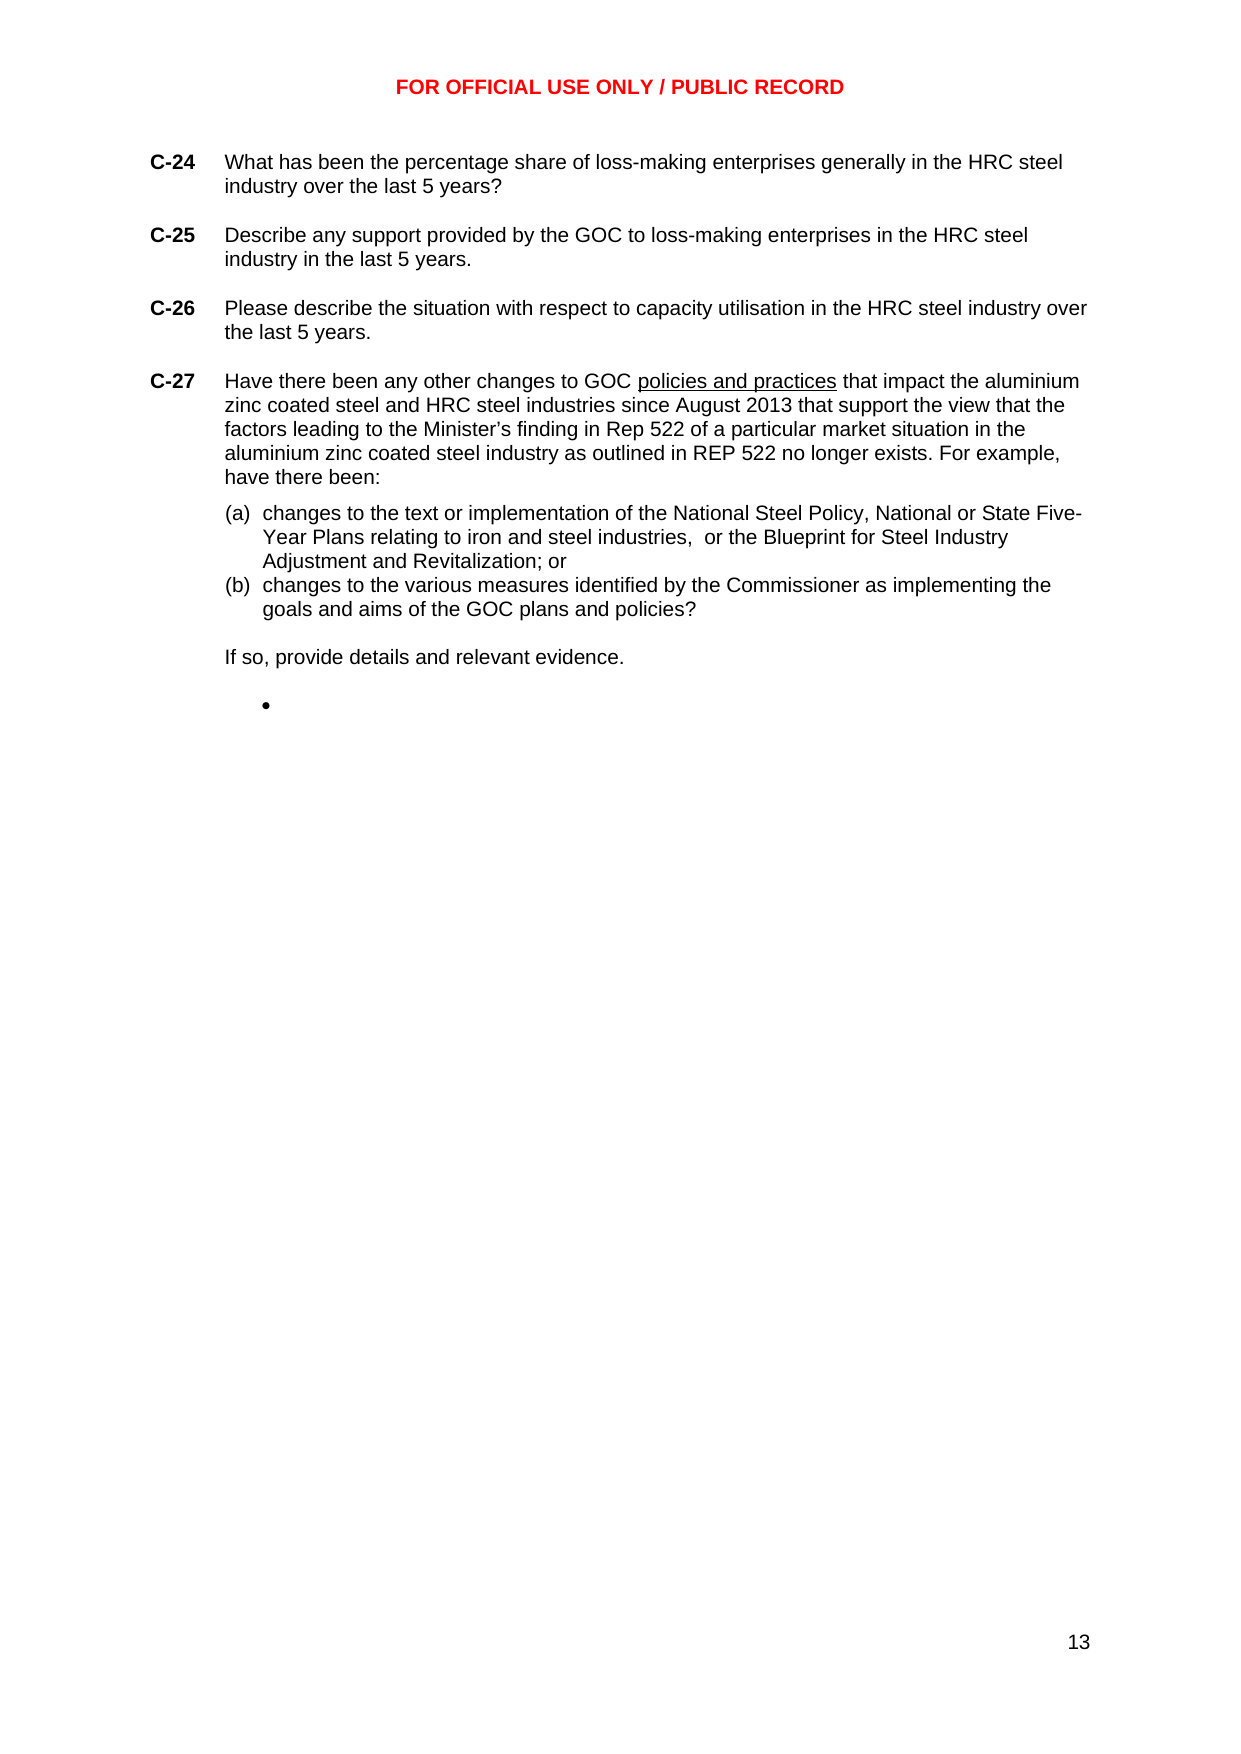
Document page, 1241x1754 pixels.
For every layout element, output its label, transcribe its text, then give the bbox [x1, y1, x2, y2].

text If so, provide details and relevant evidence. [150, 645, 1090, 669]
subtitle Have there been any other changes to GOC policies and practices that impact the aluminium zinc coated steel and HRC steel industries since August 2013 that support the view that the factors leading to the Minister’s finding in Rep 522 of a particular market situation in the aluminium zinc coated steel industry as outlined in REP 522 no longer exists. For example, have there been: [150, 369, 1090, 488]
subtitle Please describe the situation with respect to capacity utilisation in the HRC steel industry over the last 5 years. [150, 296, 1090, 344]
subtitle What has been the percentage share of loss-making enterprises generally in the HRC steel industry over the last 5 years? [150, 150, 1090, 198]
list changes to the various measures identified by the Commissioner as implementing the goals and aims of the GOC plans and policies? [225, 573, 1090, 621]
subtitle Describe any support provided by the GOC to loss-making enterprises in the HRC steel industry in the last 5 years. [150, 223, 1090, 271]
list changes to the text or implementation of the National Steel Policy, National or State Five-Year Plans relating to iron and steel industries, or the Blueprint for Steel Industry Adjustment and Revitalization; or [225, 501, 1090, 573]
